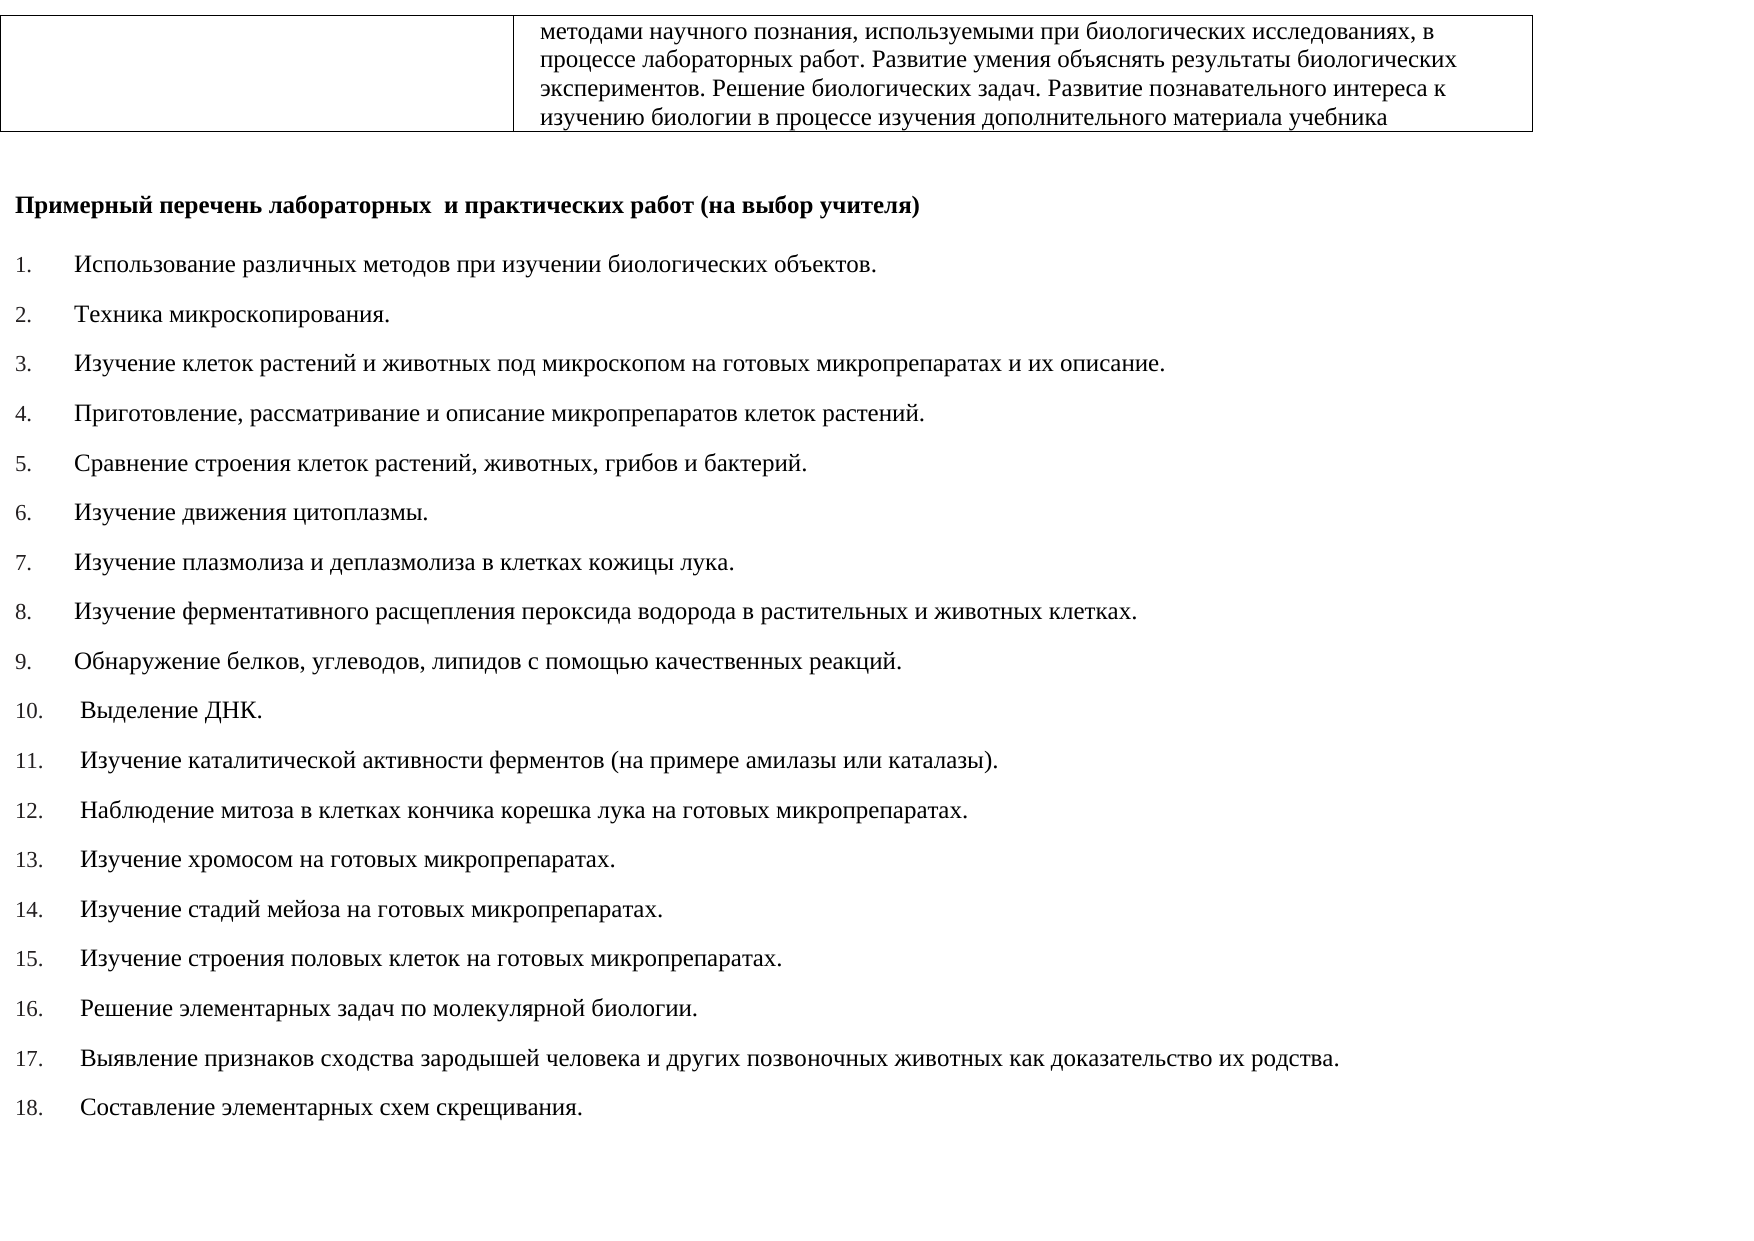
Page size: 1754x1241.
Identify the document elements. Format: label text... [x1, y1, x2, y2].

list Изучение каталитической активности ферментов (на примере амилазы или каталазы). [15, 745, 1636, 774]
list Сравнение строения клеток растений, животных, грибов и бактерий. [15, 448, 1636, 476]
list Техника микроскопирования. [15, 299, 1636, 328]
list Изучение стадий мейоза на готовых микропрепаратах. [15, 894, 1636, 923]
list Использование различных методов при изучении биологических объектов. [15, 249, 1636, 278]
list Выявление признаков сходства зародышей человека и других позвоночных животных как доказательство их родства. [15, 1043, 1636, 1071]
list Изучение плазмолиза и деплазмолиза в клетках кожицы лука. [15, 547, 1636, 576]
list Выделение ДНК. [15, 696, 1636, 724]
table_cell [1, 16, 513, 131]
text Примерный перечень лабораторных и практических работ (на выбор учителя) [15, 189, 1636, 219]
list Обнаружение белков, углеводов, липидов с помощью качественных реакций. [15, 646, 1636, 675]
list Изучение хромосом на готовых микропрепаратах. [15, 844, 1636, 873]
list Приготовление, рассматривание и описание микропрепаратов клеток растений. [15, 398, 1636, 427]
list Решение элементарных задач по молекулярной биологии. [15, 993, 1636, 1022]
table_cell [514, 16, 1532, 131]
list Изучение клеток растений и животных под микроскопом на готовых микропрепаратах и их описание. [15, 348, 1636, 377]
list Изучение ферментативного расщепления пероксида водорода в растительных и животных клетках. [15, 596, 1636, 625]
list Наблюдение митоза в клетках кончика корешка лука на готовых микропрепаратах. [15, 795, 1636, 823]
list Составление элементарных схем скрещивания. [15, 1092, 1636, 1121]
list Изучение строения половых клеток на готовых микропрепаратах. [15, 943, 1636, 972]
list Изучение движения цитоплазмы. [15, 497, 1636, 526]
